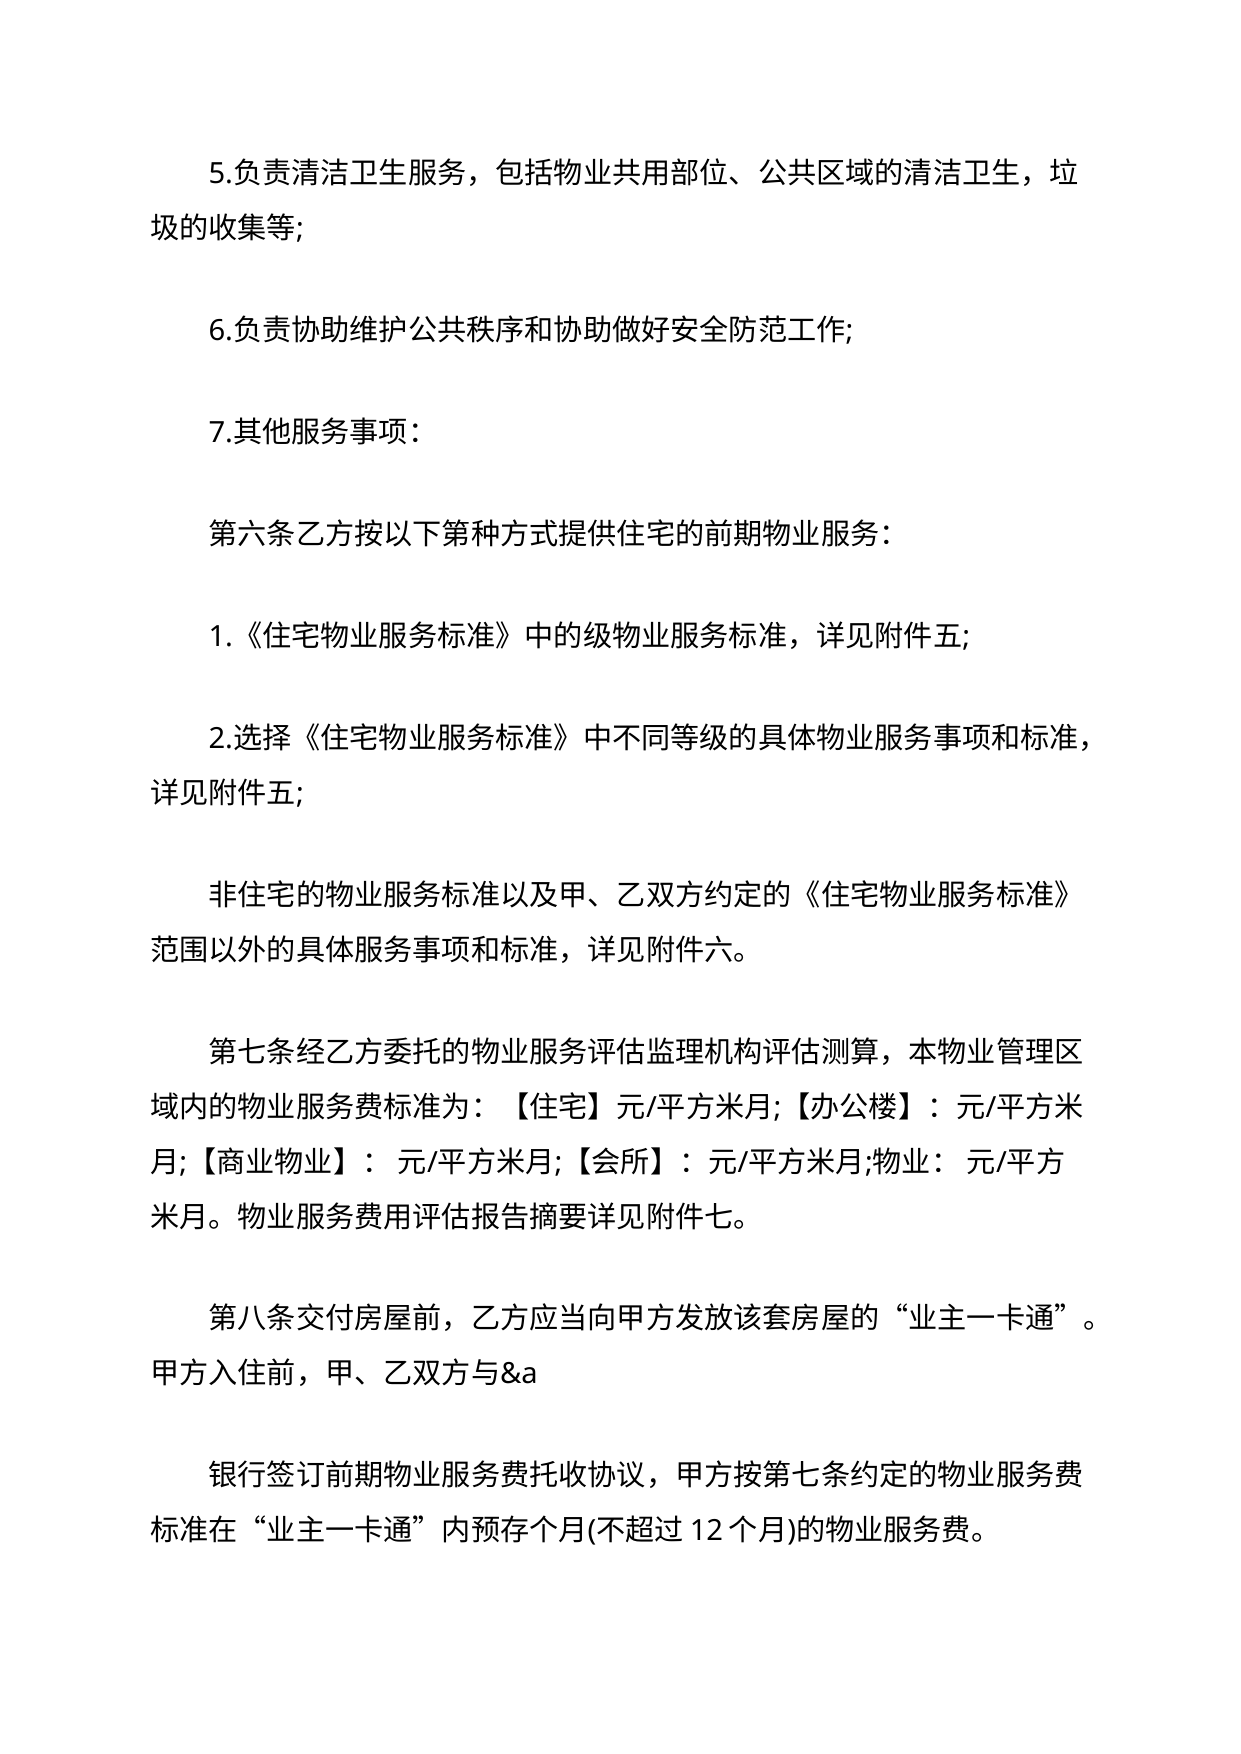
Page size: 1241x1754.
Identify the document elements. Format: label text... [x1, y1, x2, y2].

text 6.负责协助维护公共秩序和协助做好安全防范工作; [150, 307, 1090, 349]
text 第六条乙方按以下第种方式提供住宅的前期物业服务： [150, 511, 1090, 553]
text 非住宅的物业服务标准以及甲、乙双方约定的《住宅物业服务标准》范围以外的具体服务事项和标准，详见附件六。 [150, 872, 1090, 969]
text 第八条交付房屋前，乙方应当向甲方发放该套房屋的“业主一卡通”。甲方入住前，甲、乙双方与&a [150, 1295, 1090, 1392]
text 银行签订前期物业服务费托收协议，甲方按第七条约定的物业服务费标准在“业主一卡通”内预存个月(不超过12个月)的物业服务费。 [150, 1452, 1090, 1549]
text 7.其他服务事项： [150, 409, 1090, 451]
text 1.《住宅物业服务标准》中的级物业服务标准，详见附件五; [150, 613, 1090, 655]
text 5.负责清洁卫生服务，包括物业共用部位、公共区域的清洁卫生，垃圾的收集等; [150, 150, 1090, 247]
text 第七条经乙方委托的物业服务评估监理机构评估测算，本物业管理区域内的物业服务费标准为：【住宅】元/平方米月;【办公楼】：元/平方米月;【商业物业】： 元/平方米月;【会所】：元/平方米月;物业： 元/平方米月。物业服务费用评估报告摘要详见附件七。 [150, 1028, 1090, 1236]
text 2.选择《住宅物业服务标准》中不同等级的具体物业服务事项和标准，详见附件五; [150, 715, 1090, 812]
